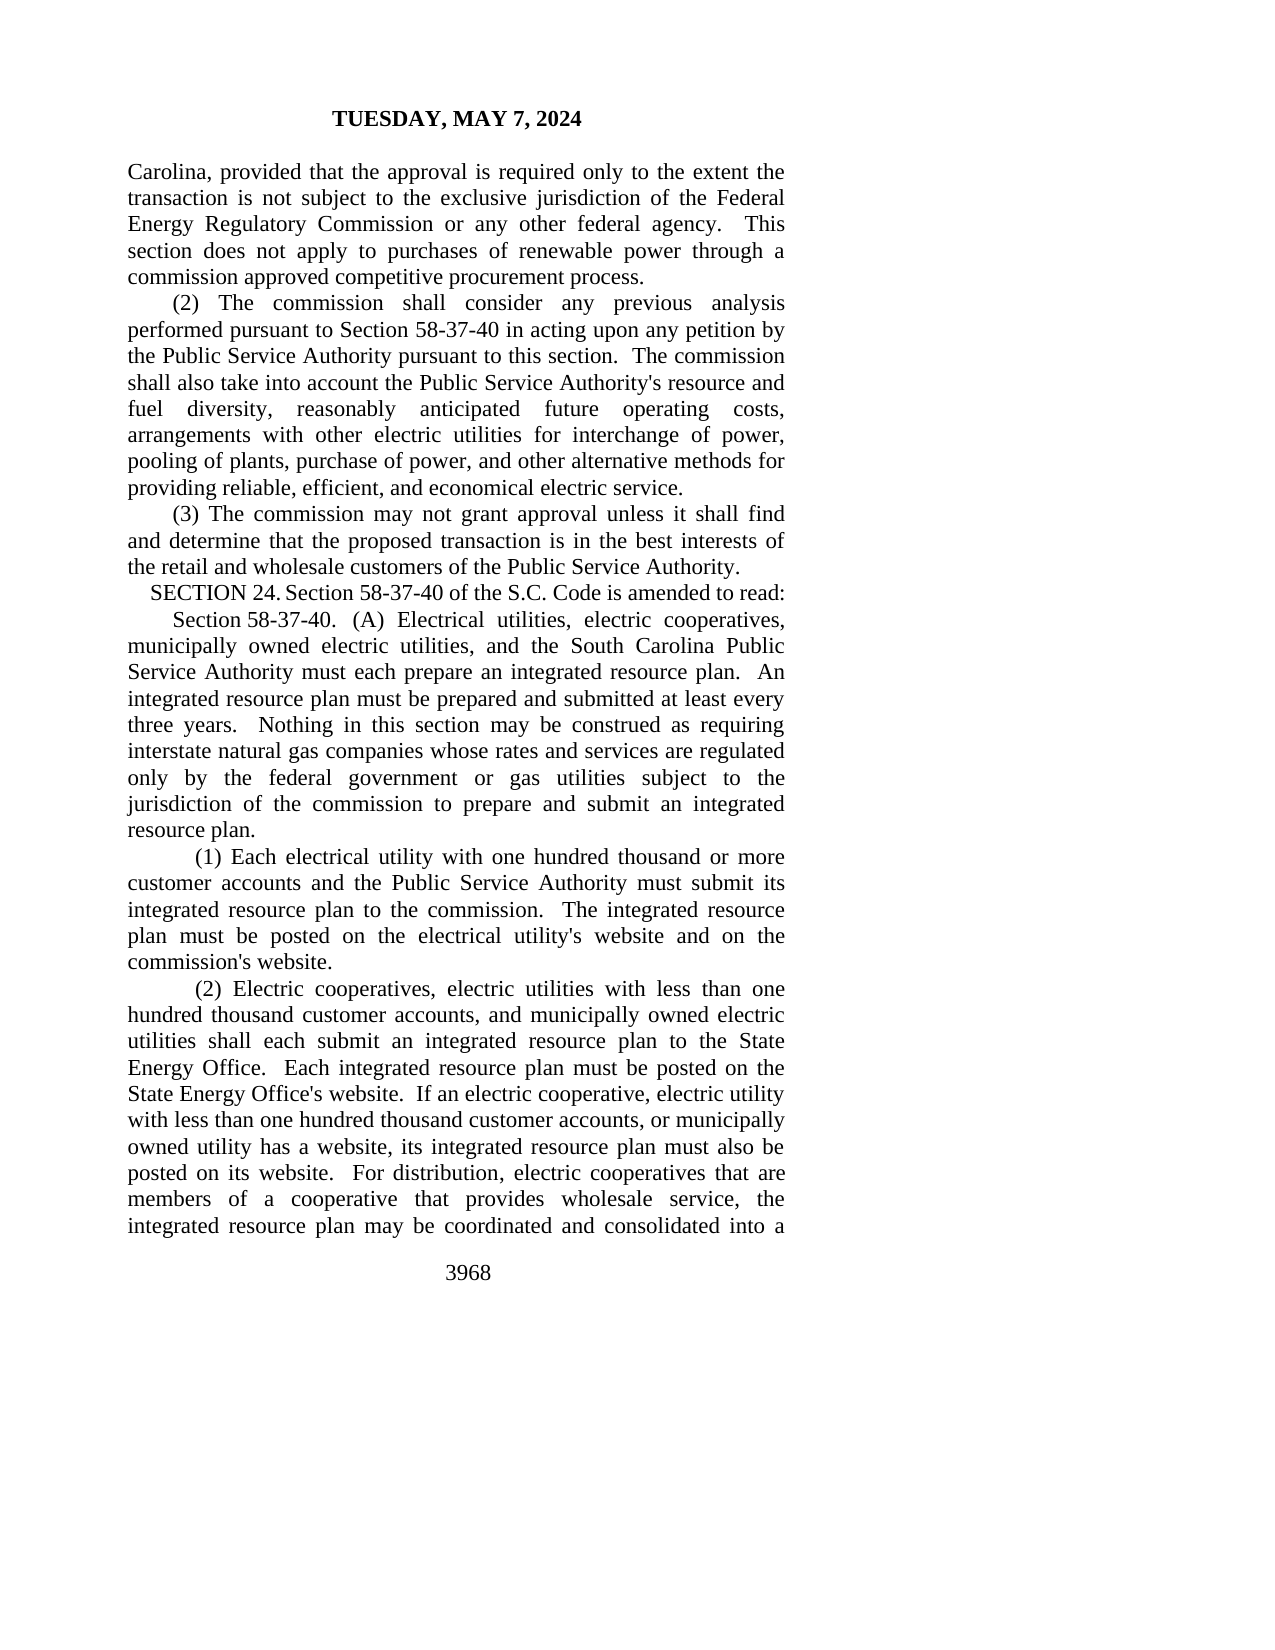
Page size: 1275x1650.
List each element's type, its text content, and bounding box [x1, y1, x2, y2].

text (3) The commission may not grant approval unless it shall find and determine that the proposed transaction is in the best interests of the retail and wholesale customers of the Public Service Authority. [127, 500, 786, 579]
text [127, 975, 786, 1238]
text Section 58-37-40. (A) Electrical utilities, electric cooperatives, municipally owned electric utilities, and the South Carolina Public Service Authority must each prepare an integrated resource plan. An integrated resource plan must be prepared and submitted at least every three years. Nothing in this section may be construed as requiring interstate natural gas companies whose rates and services are regulated only by the federal government or gas utilities subject to the jurisdiction of the commission to prepare and submit an integrated resource plan. [127, 606, 786, 843]
text (1) Each electrical utility with one hundred thousand or more customer accounts and the Public Service Authority must submit its integrated resource plan to the commission. The integrated resource plan must be posted on the electrical utility's website and on the commission's website. [127, 843, 786, 975]
text SECTION 24. Section 58-37-40 of the S.C. Code is amended to read: [127, 579, 786, 606]
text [127, 158, 786, 289]
text (2) The commission shall consider any previous analysis performed pursuant to Section 58-37-40 in acting upon any petition by the Public Service Authority pursuant to this section. The commission shall also take into account the Public Service Authority's resource and fuel diversity, reasonably anticipated future operating costs, arrangements with other electric utilities for interchange of power, pooling of plants, purchase of power, and other alternative methods for providing reliable, efficient, and economical electric service. [127, 289, 786, 500]
